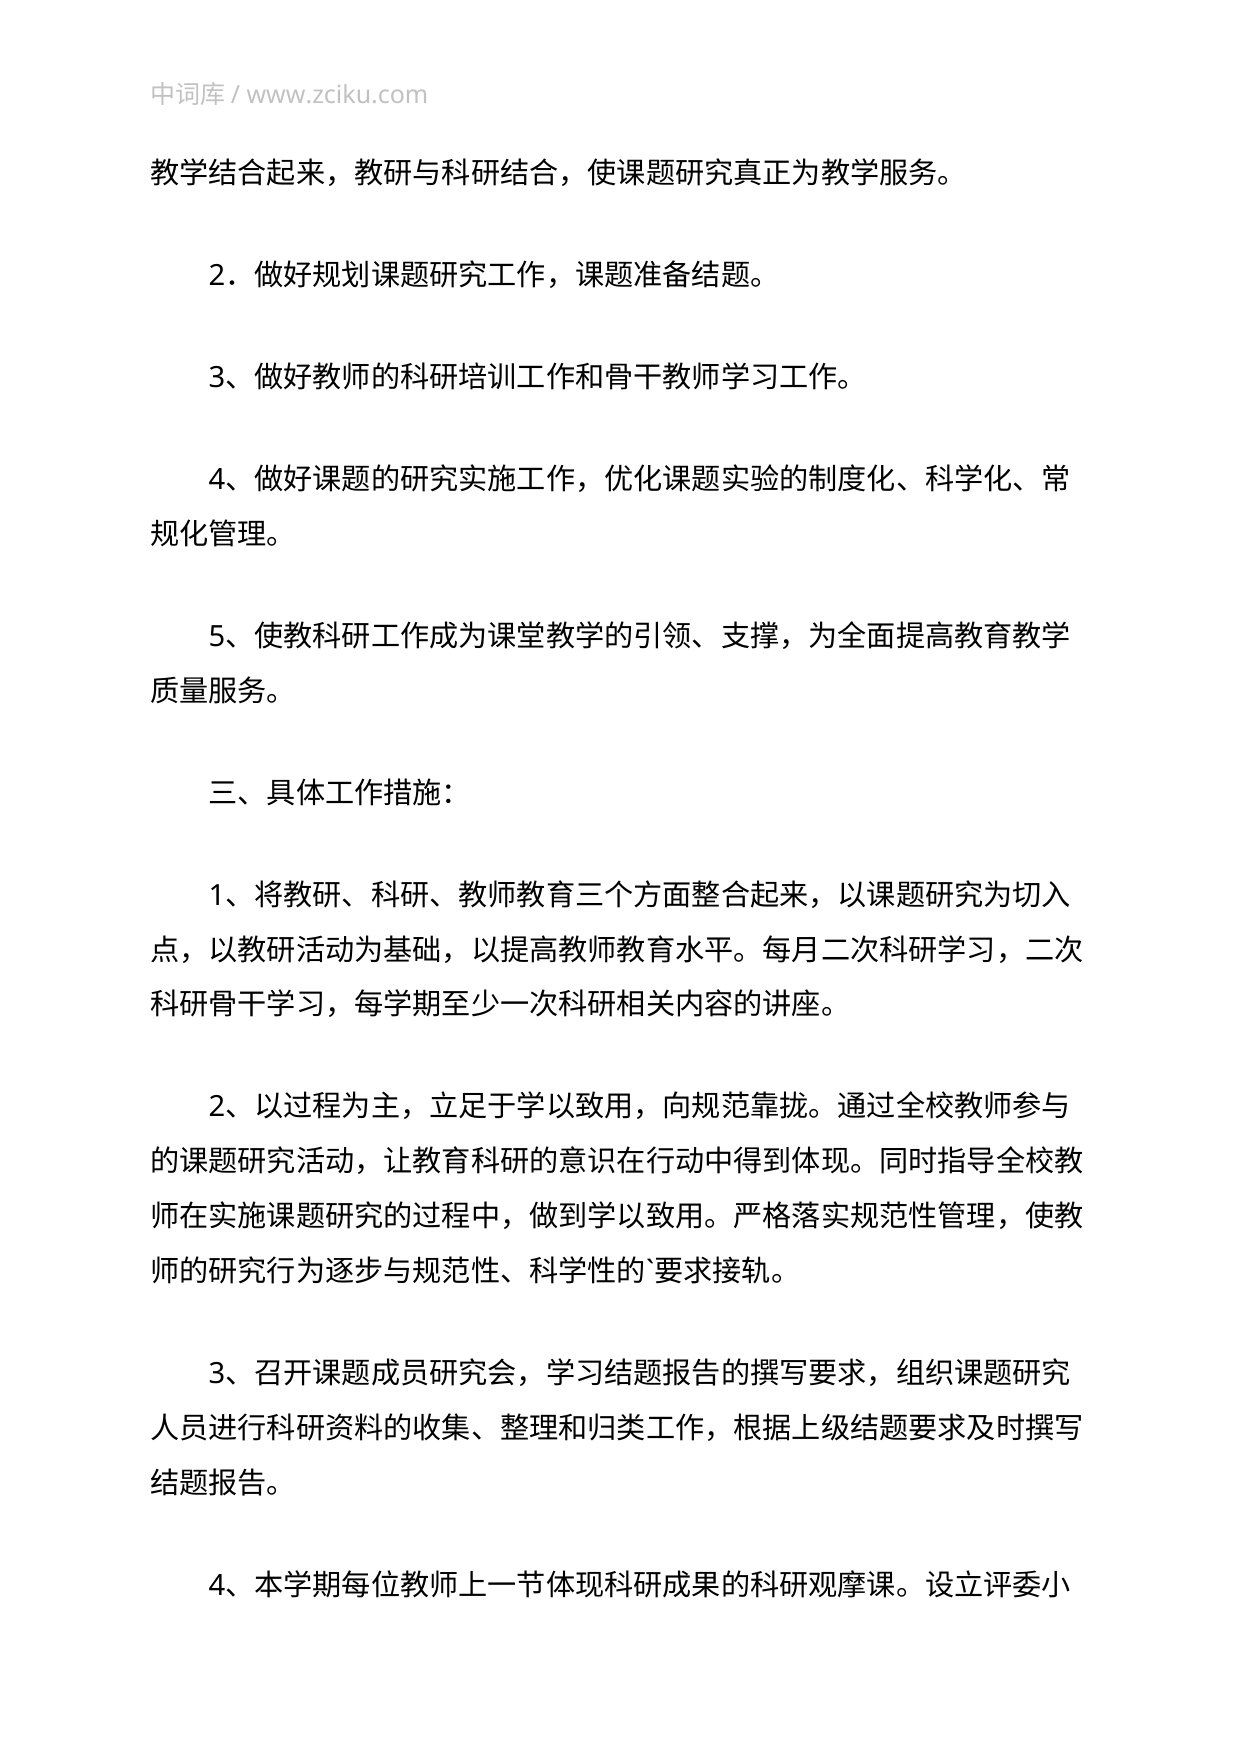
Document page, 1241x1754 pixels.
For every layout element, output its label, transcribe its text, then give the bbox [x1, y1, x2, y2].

text 2．做好规划课题研究工作，课题准备结题。 [150, 252, 1090, 294]
text 3、做好教师的科研培训工作和骨干教师学习工作。 [150, 354, 1090, 396]
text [150, 150, 1090, 192]
text 5、使教科研工作成为课堂教学的引领、支撑，为全面提高教育教学质量服务。 [150, 612, 1090, 710]
text 3、召开课题成员研究会，学习结题报告的撰写要求，组织课题研究人员进行科研资料的收集、整理和归类工作，根据上级结题要求及时撰写结题报告。 [150, 1349, 1090, 1502]
text 三、具体工作措施： [150, 769, 1090, 812]
text 4、做好课题的研究实施工作，优化课题实验的制度化、科学化、常规化管理。 [150, 456, 1090, 553]
text 1、将教研、科研、教师教育三个方面整合起来，以课题研究为切入点，以教研活动为基础，以提高教师教育水平。每月二次科研学习，二次科研骨干学习，每学期至少一次科研相关内容的讲座。 [150, 871, 1090, 1023]
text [150, 1561, 1090, 1603]
text 2、以过程为主，立足于学以致用，向规范靠拢。通过全校教师参与的课题研究活动，让教育科研的意识在行动中得到体现。同时指导全校教师在实施课题研究的过程中，做到学以致用。严格落实规范性管理，使教师的研究行为逐步与规范性、科学性的`要求接轨。 [150, 1083, 1090, 1290]
